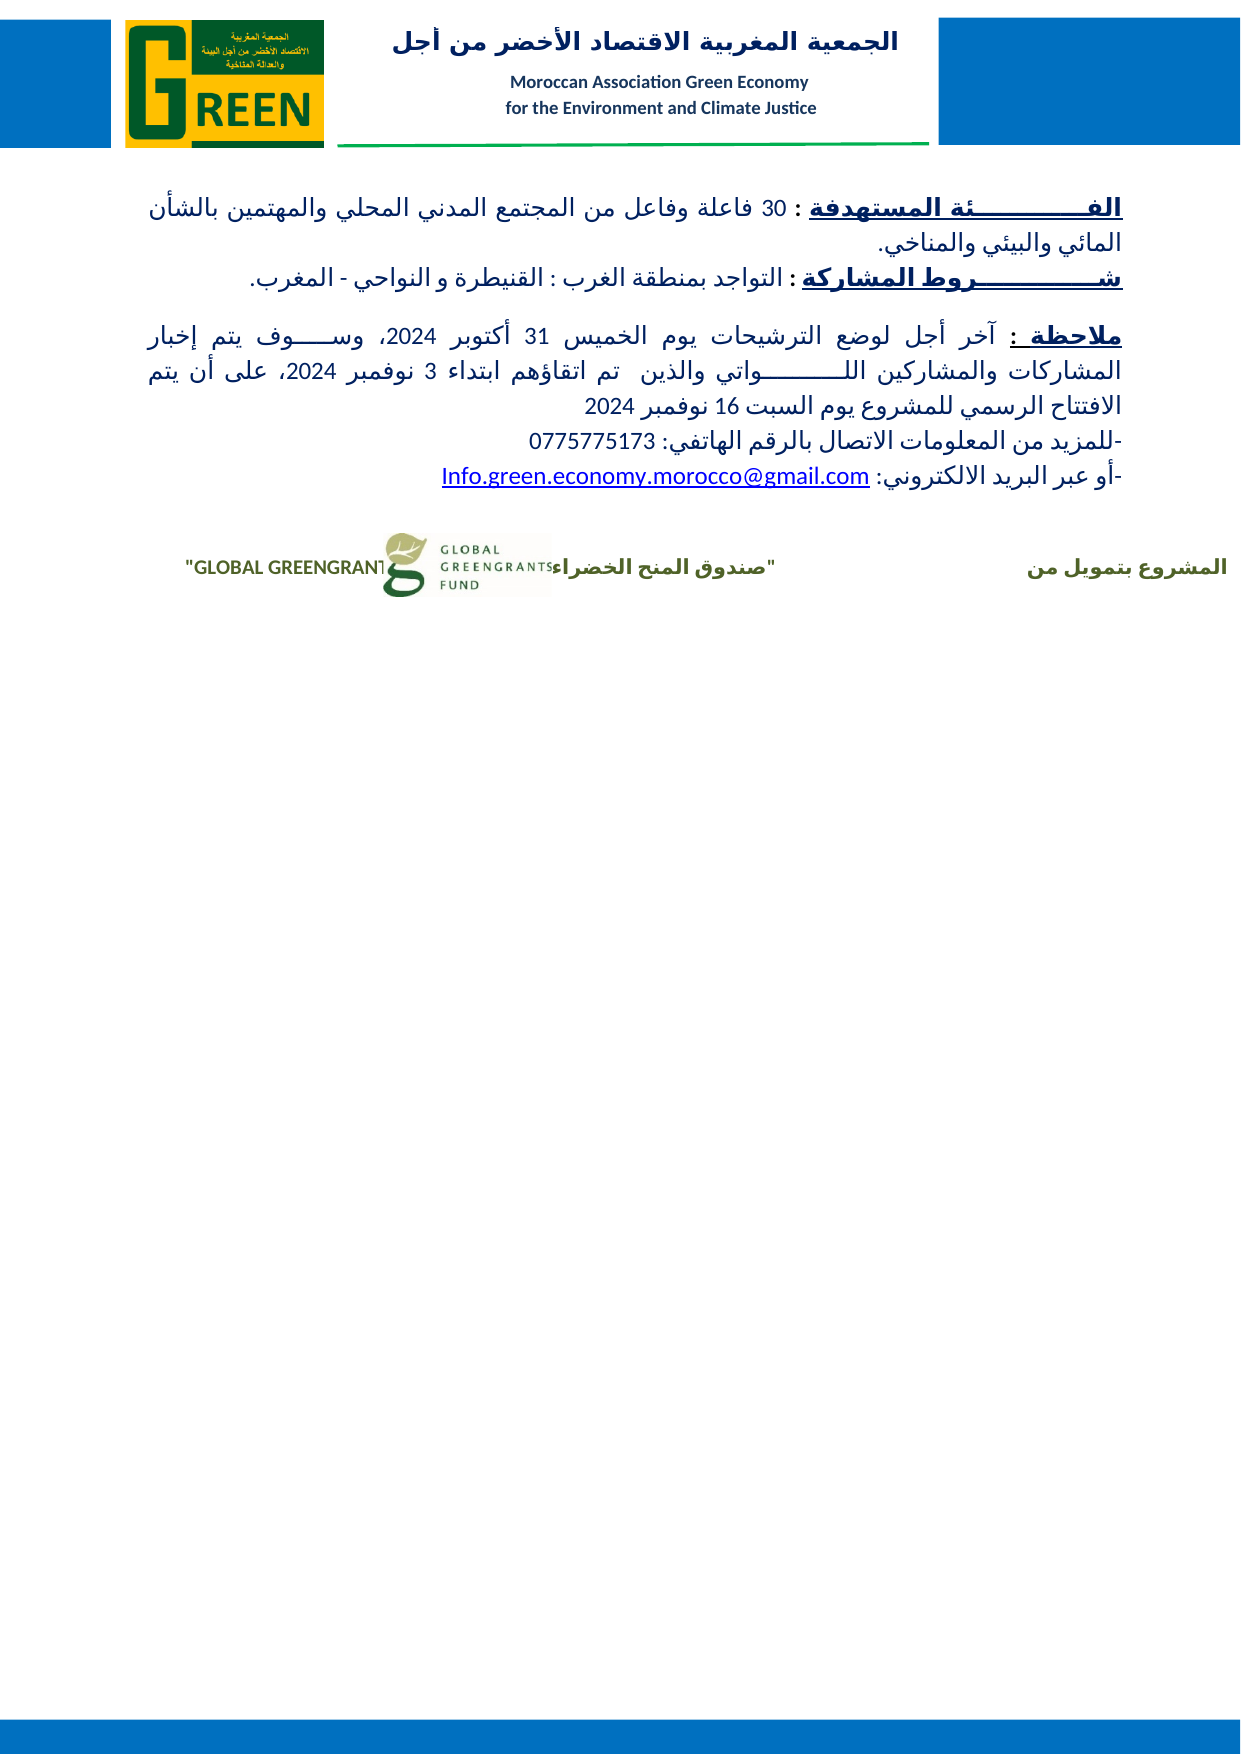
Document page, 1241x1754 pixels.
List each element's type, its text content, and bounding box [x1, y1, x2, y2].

text -أو عبر البريد الالكتروني: Info.green.economy.morocco@gmail.com [148, 460, 1122, 491]
picture [125, 20, 324, 148]
text ملاحظة : آخر أجل لوضع الترشيحات يوم الخميس 31 أكتوبر 2024، وســـــوف يتم إخبار المشاركات والمشاركين اللـــــــــــواتي والذين تم اتقاؤهم ابتداء 3 نوفمبر 2024، على أن يتم الافتتاح الرسمي للمشروع يوم السبت 16 نوفمبر 2024 [148, 320, 1122, 421]
text -للمزيد من المعلومات الاتصال بالرقم الهاتفي: 0775775173 [148, 425, 1122, 456]
text الفـــــــــــــئة المستهدفة : 30 فاعلة وفاعل من المجتمع المدني المحلي والمهتمين بالشأن المائي والبيئي والمناخي. [148, 192, 1122, 257]
text شــــــــــــــروط المشاركة : التواجد بمنطقة الغرب : القنيطرة و النواحي - المغرب. [148, 262, 1122, 292]
picture [383, 533, 552, 597]
